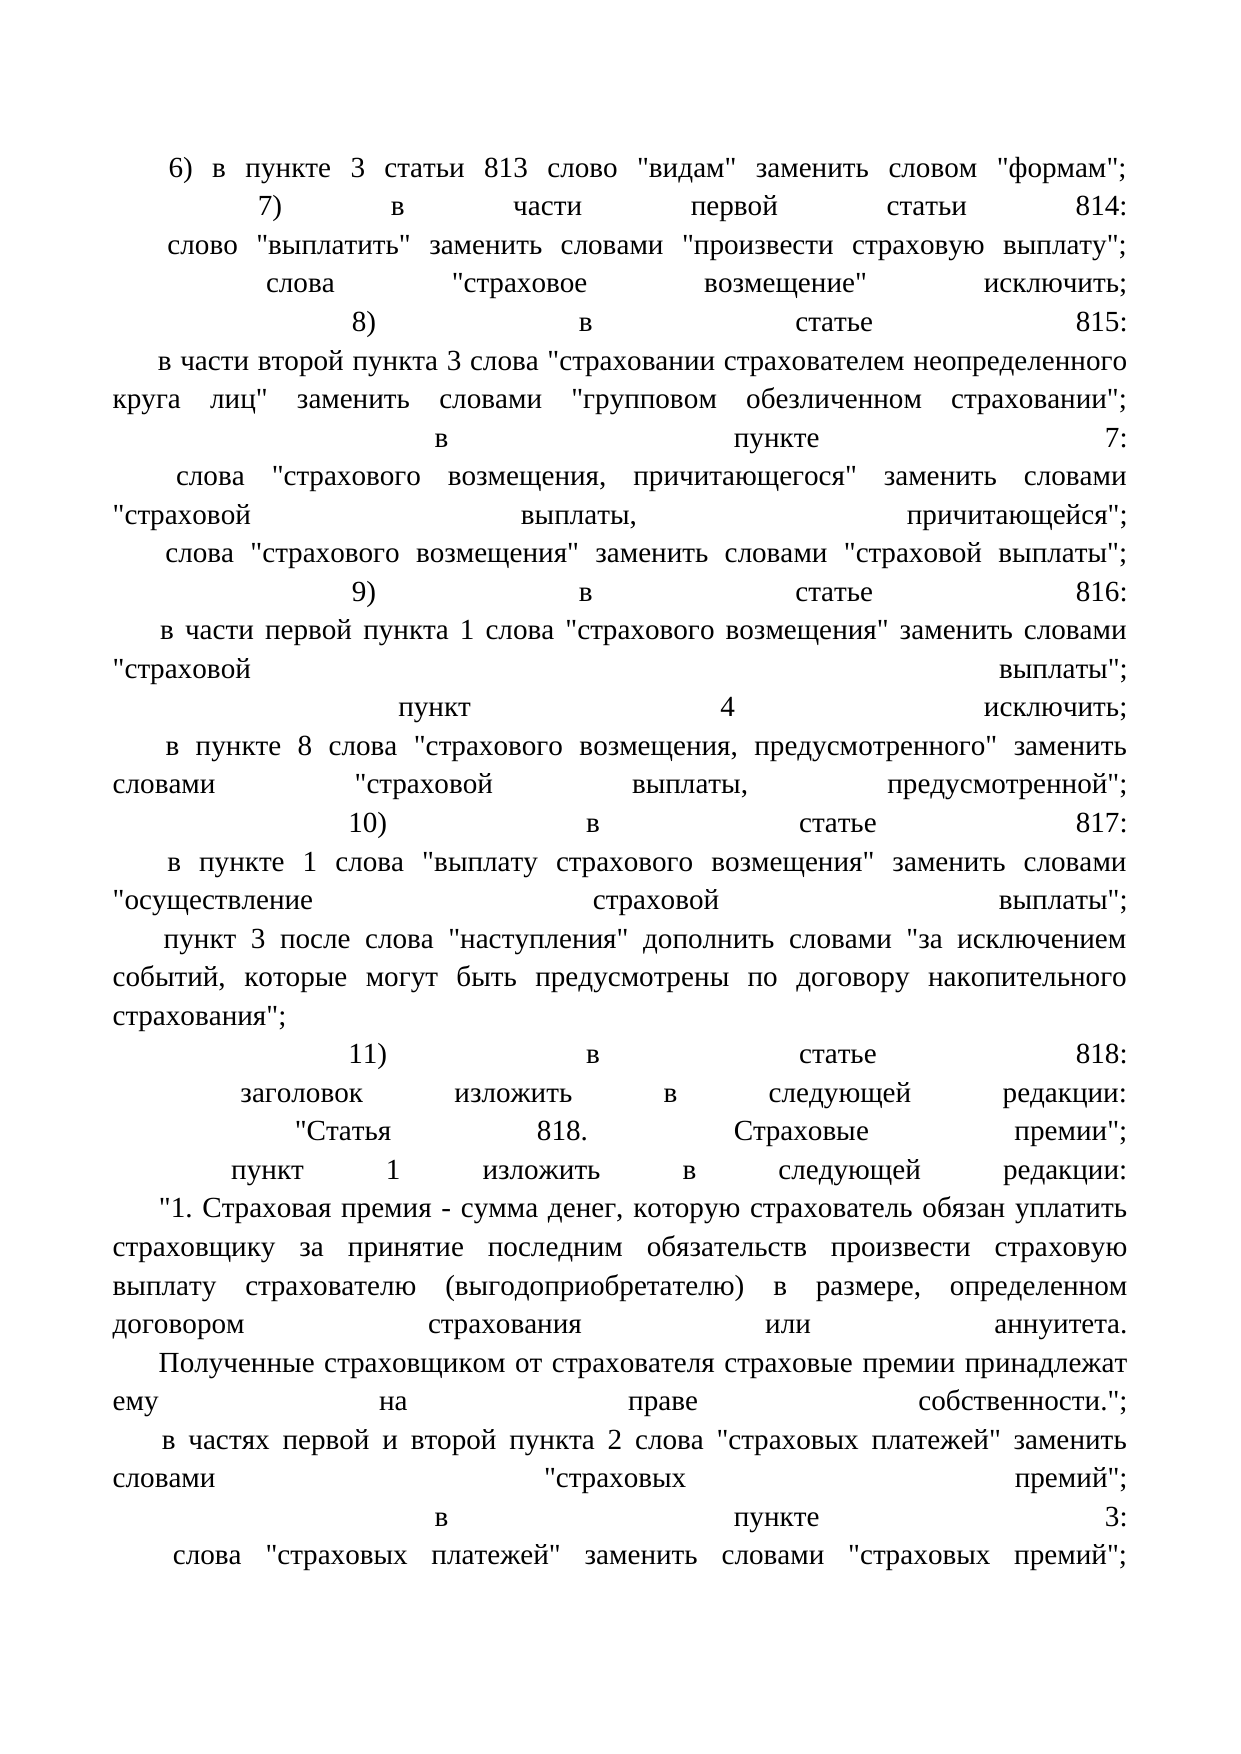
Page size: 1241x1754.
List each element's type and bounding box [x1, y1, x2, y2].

text [112, 150, 1128, 1571]
